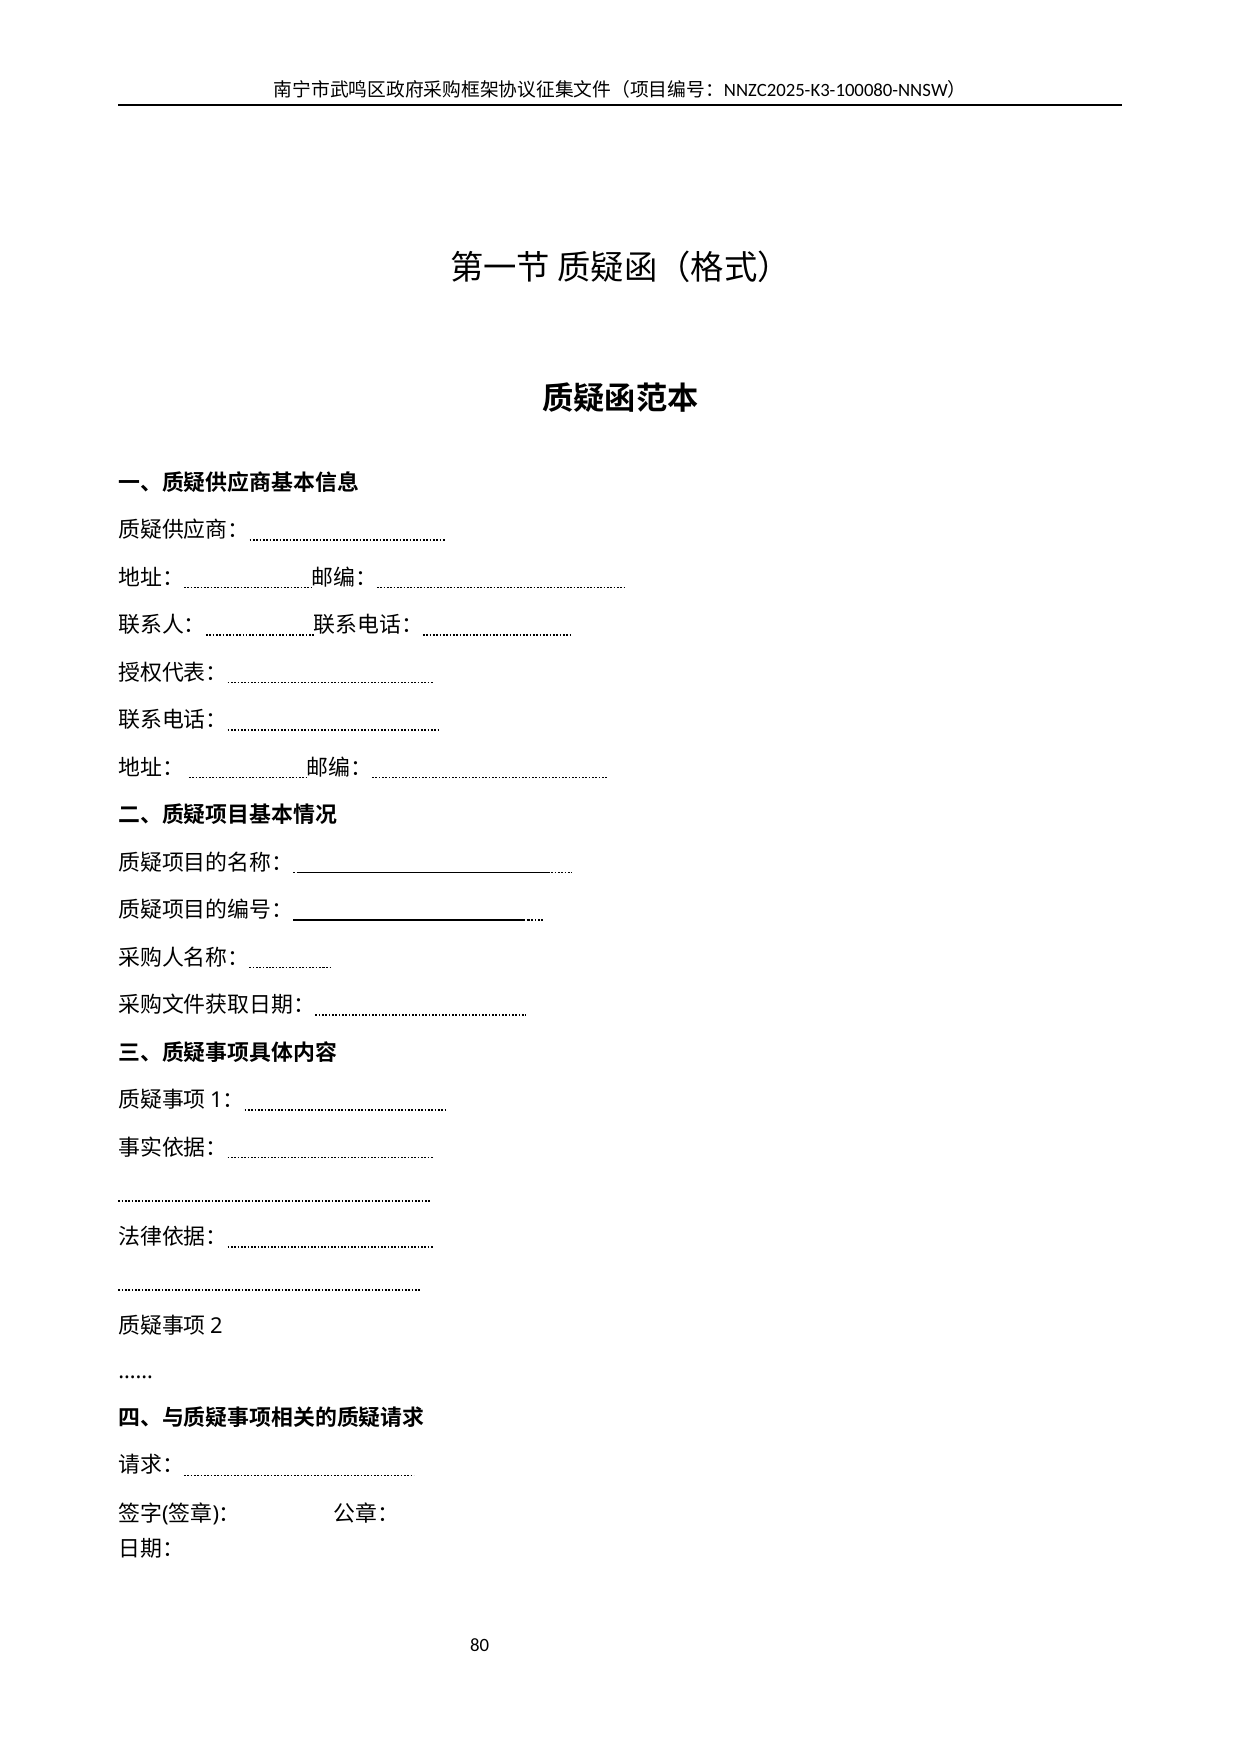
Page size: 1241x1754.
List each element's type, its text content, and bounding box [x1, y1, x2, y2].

text 地址： 邮编： [118, 749, 1122, 781]
text 质疑供应商： [118, 512, 1122, 544]
text 地址： 邮编： [118, 559, 1122, 591]
text 质疑事项1： [118, 1082, 1122, 1114]
text 联系人： 联系电话： [118, 607, 1122, 639]
text 事实依据： [118, 1129, 1122, 1161]
text 第一节 质疑函（格式） [118, 230, 1122, 299]
text 日期： [118, 1529, 1122, 1564]
text 一、质疑供应商基本信息 [118, 464, 1122, 496]
text 质疑函范本 [118, 361, 1122, 430]
text 签字(签章)： 公章： [118, 1495, 1122, 1529]
text 质疑事项2 [118, 1308, 1122, 1339]
text 采购文件获取日期： [118, 987, 1122, 1019]
text 请求： [118, 1447, 1122, 1479]
text 质疑项目的编号： [118, 892, 1122, 924]
text 二、质疑项目基本情况 [118, 797, 1122, 829]
text …… [118, 1355, 1122, 1385]
text 联系电话： [118, 702, 1122, 734]
text 三、质疑事项具体内容 [118, 1034, 1122, 1066]
text 质疑项目的名称： [118, 844, 1122, 876]
text 四、与质疑事项相关的质疑请求 [118, 1400, 1122, 1432]
text 授权代表： [118, 654, 1122, 686]
text 采购人名称： [118, 939, 1122, 971]
text 法律依据： [118, 1219, 1122, 1250]
